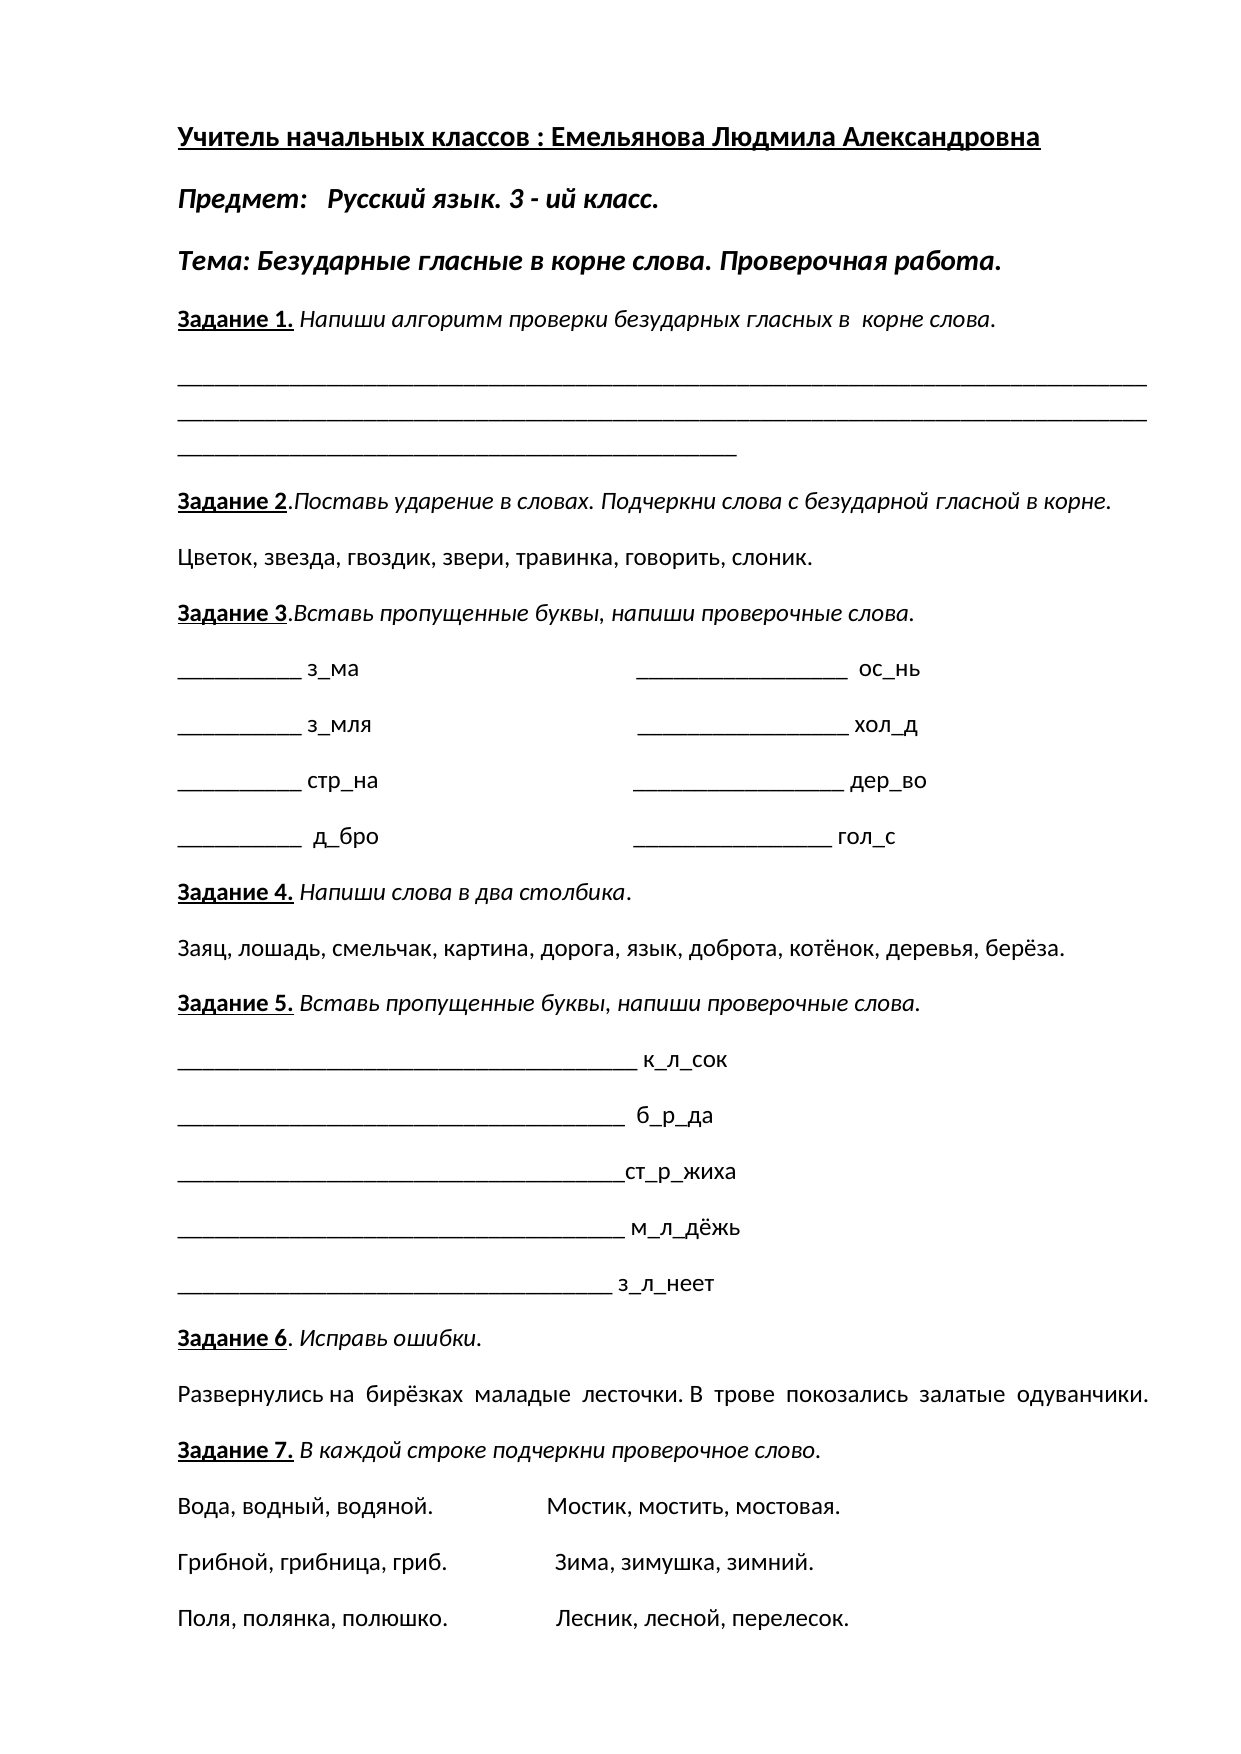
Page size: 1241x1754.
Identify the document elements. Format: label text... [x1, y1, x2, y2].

text Предмет: Русский язык. 3 - ий класс. [177, 180, 1152, 216]
text __________ з_мля _________________ хол_д [177, 708, 1152, 739]
text Грибной, грибница, гриб. Зима, зимушка, зимний. [177, 1546, 1152, 1576]
text Задание 7. В каждой строке подчеркни проверочное слово. [177, 1434, 1152, 1465]
text Задание 3.Вставь пропущенные буквы, напиши проверочные слова. [177, 597, 1152, 627]
text Заяц, лошадь, смельчак, картина, дорога, язык, доброта, котёнок, деревья, берёза. [177, 932, 1152, 962]
text ____________________________________ б_р_да [177, 1099, 1152, 1130]
text Задание 5. Вставь пропущенные буквы, напиши проверочные слова. [177, 988, 1152, 1018]
text ___________________________________ з_л_неет [177, 1267, 1152, 1297]
text Задание 6. Исправь ошибки. [177, 1323, 1152, 1353]
text ____________________________________ст_р_жиха [177, 1155, 1152, 1186]
text Цветок, звезда, гвоздик, звери, травинка, говорить, слоник. [177, 541, 1152, 571]
text Развернулись на бирёзках маладые лесточки. В трове покозались залатые одуванчики. [177, 1378, 1152, 1409]
text _________________________________________________________________________________________________________________________________________________________________________________________________________ [177, 359, 1152, 460]
text Задание 1. Напиши алгоритм проверки безударных гласных в корне слова. [177, 303, 1152, 334]
text ____________________________________ м_л_дёжь [177, 1211, 1152, 1241]
text Вода, водный, водяной. Мостик, мостить, мостовая. [177, 1490, 1152, 1521]
text Поля, полянка, полюшко. Лесник, лесной, перелесок. [177, 1602, 1152, 1632]
text Тема: Безударные гласные в корне слова. Проверочная работа. [177, 242, 1152, 277]
text __________ д_бро ________________ гол_с [177, 820, 1152, 851]
text __________ з_ма _________________ ос_нь [177, 653, 1152, 683]
text Задание 2.Поставь ударение в словах. Подчеркни слова с безударной гласной в корне. [177, 485, 1152, 516]
text __________ стр_на _________________ дер_во [177, 764, 1152, 795]
text Задание 4. Напиши слова в два столбика. [177, 876, 1152, 906]
text Учитель начальных классов : Емельянова Людмила Александровна [177, 118, 1152, 154]
text _____________________________________ к_л_сок [177, 1043, 1152, 1074]
